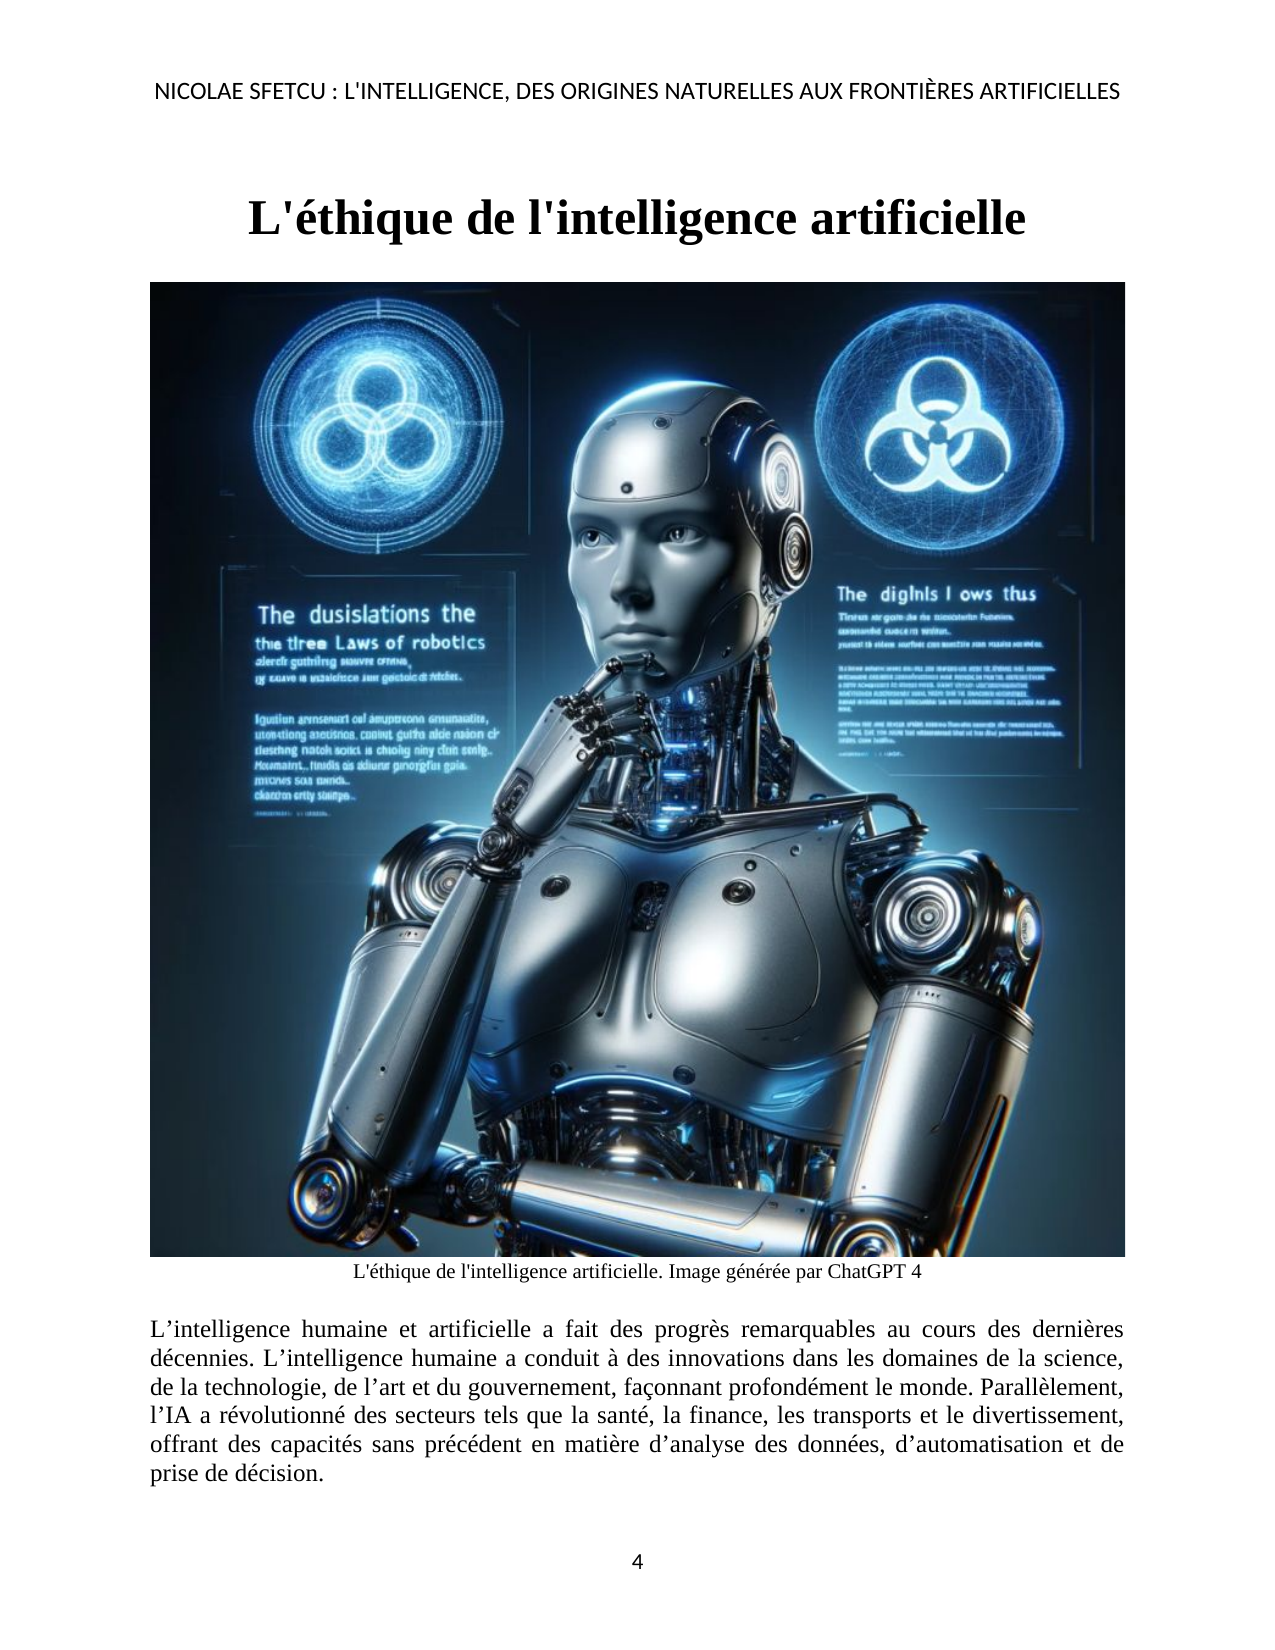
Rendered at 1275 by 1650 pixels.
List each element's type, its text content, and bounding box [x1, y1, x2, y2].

text L'éthique de l'intelligence artificielle. Image générée par ChatGPT 4 [150, 1257, 1125, 1283]
subtitle L'éthique de l'intelligence artificielle [150, 187, 1125, 245]
picture [150, 282, 1125, 1257]
text L’intelligence humaine et artificielle a fait des progrès remarquables au cours des dernières décennies. L’intelligence humaine a conduit à des innovations dans les domaines de la science, de la technologie, de l’art et du gouvernement, façonnant profondément le monde. Parallèlement, l’IA a révolutionné des secteurs tels que la santé, la finance, les transports et le divertissement, offrant des capacités sans précédent en matière d’analyse des données, d’automatisation et de prise de décision. [150, 1314, 1125, 1487]
